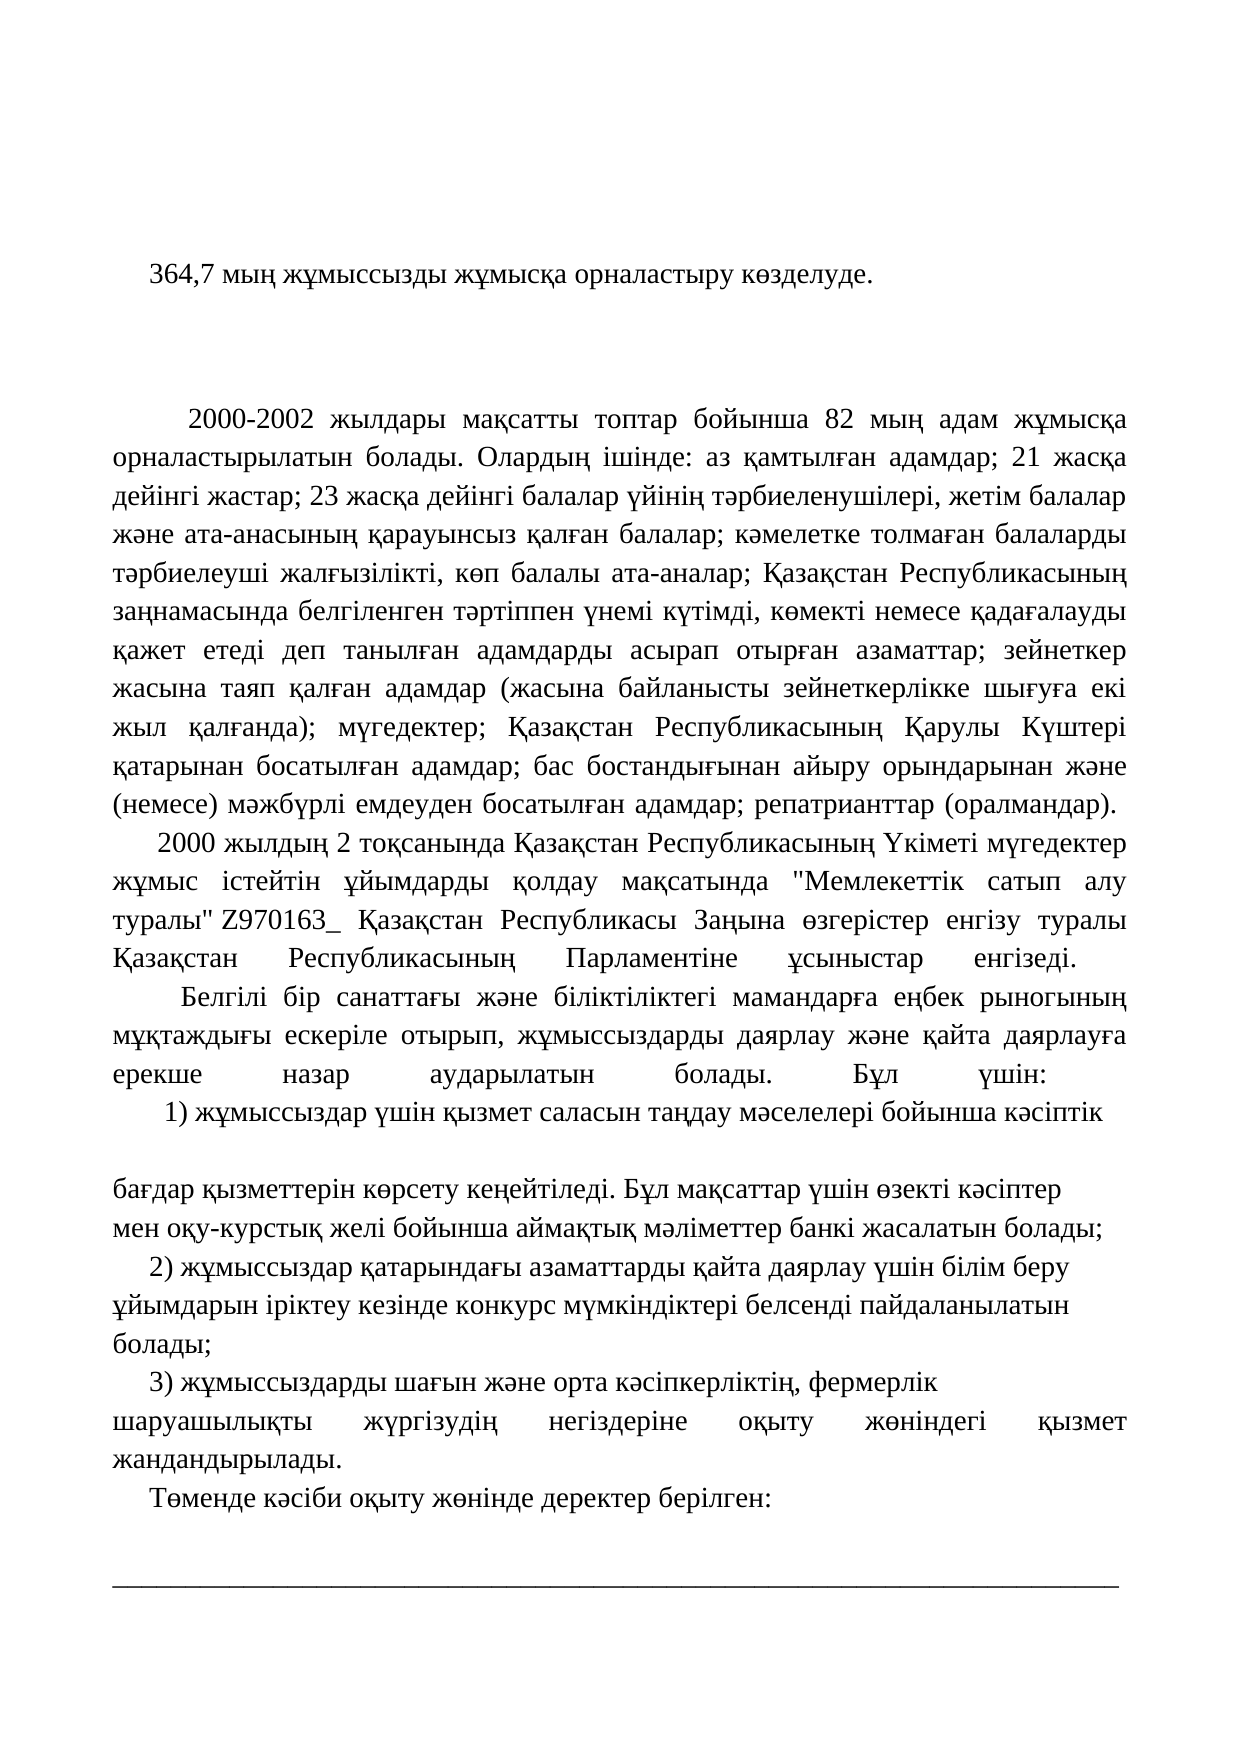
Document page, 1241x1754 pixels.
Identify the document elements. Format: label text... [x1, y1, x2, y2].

text 2000-2002 жылдары мақсатты топтар бойынша 82 мың адам жұмысқа орналастырылатын болады. Олардың ішінде: аз қамтылған адамдар; 21 жасқа дейінгі жастар; 23 жасқа дейінгі балалар үйінің тәрбиеленушілері, жетім балалар және ата-анасының қарауынсыз қалған балалар; кәмелетке толмаған балаларды тәрбиелеуші жалғызілікті, көп балалы ата-аналар; Қазақстан Республикасының заңнамасында белгіленген тәртіппен үнемі күтімді, көмекті немесе қадағалауды қажет етеді деп танылған адамдарды асырап отырған азаматтар; зейнеткер жасына таяп қалған адамдар (жасына байланысты зейнеткерлікке шығуға екі жыл қалғанда); мүгедектер; Қазақстан Республикасының Қарулы Күштері қатарынан босатылған адамдар; бас бостандығынан айыру орындарынан және (немесе) мәжбүрлі емдеуден босатылған адамдар; репатрианттар (оралмандар). 2000 жылдың 2 тоқсанында Қазақстан Республикасының Үкiметi мүгедектер жұмыс iстейтiн ұйымдарды қолдау мақсатында "Мемлекеттiк сатып алу туралы" Z970163_ Қазақстан Республикасы Заңына өзгерiстер енгiзу туралы Қазақстан Республикасының Парламентiне ұсыныстар енгiзедi. Белгiлi бiр санаттағы және бiлiктiлiктегi мамандарға еңбек рыногының мұқтаждығы ескерiле отырып, жұмыссыздарды даярлау және қайта даярлауға ерекше назар аударылатын болады. Бұл үшiн: 1) жұмыссыздар үшін қызмет саласын таңдау мәселелері бойынша кәсіптік [112, 362, 1128, 1128]
text 2) жұмыссыздар қатарындағы азаматтарды қайта даярлау үшін білім беру [112, 1249, 1128, 1282]
text болады; [112, 1326, 1128, 1359]
text бағдар қызметтерін көрсету кеңейтіледі. Бұл мақсаттар үшін өзекті кәсіптер [112, 1172, 1128, 1205]
text 3) жұмыссыздарды шағын және орта кәсіпкерліктің, фермерлік [112, 1364, 1128, 1398]
text ұйымдарын іріктеу кезінде конкурс мүмкіндіктері белсенді пайдаланылатын [112, 1287, 1128, 1321]
text _____________________________________________________________________ [112, 1518, 1128, 1591]
text шаруашылықты жүргізудің негіздеріне оқыту жөніндегі қызмет жандандырылады. [112, 1403, 1128, 1475]
text 364,7 мың жұмыссызды жұмысқа орналастыру көзделуде. [112, 256, 1128, 290]
text Төменде кәсіби оқыту жөнінде деректер берілген: [112, 1480, 1128, 1513]
text мен оқу-курстық желі бойынша аймақтық мәліметтер банкі жасалатын болады; [112, 1210, 1128, 1244]
